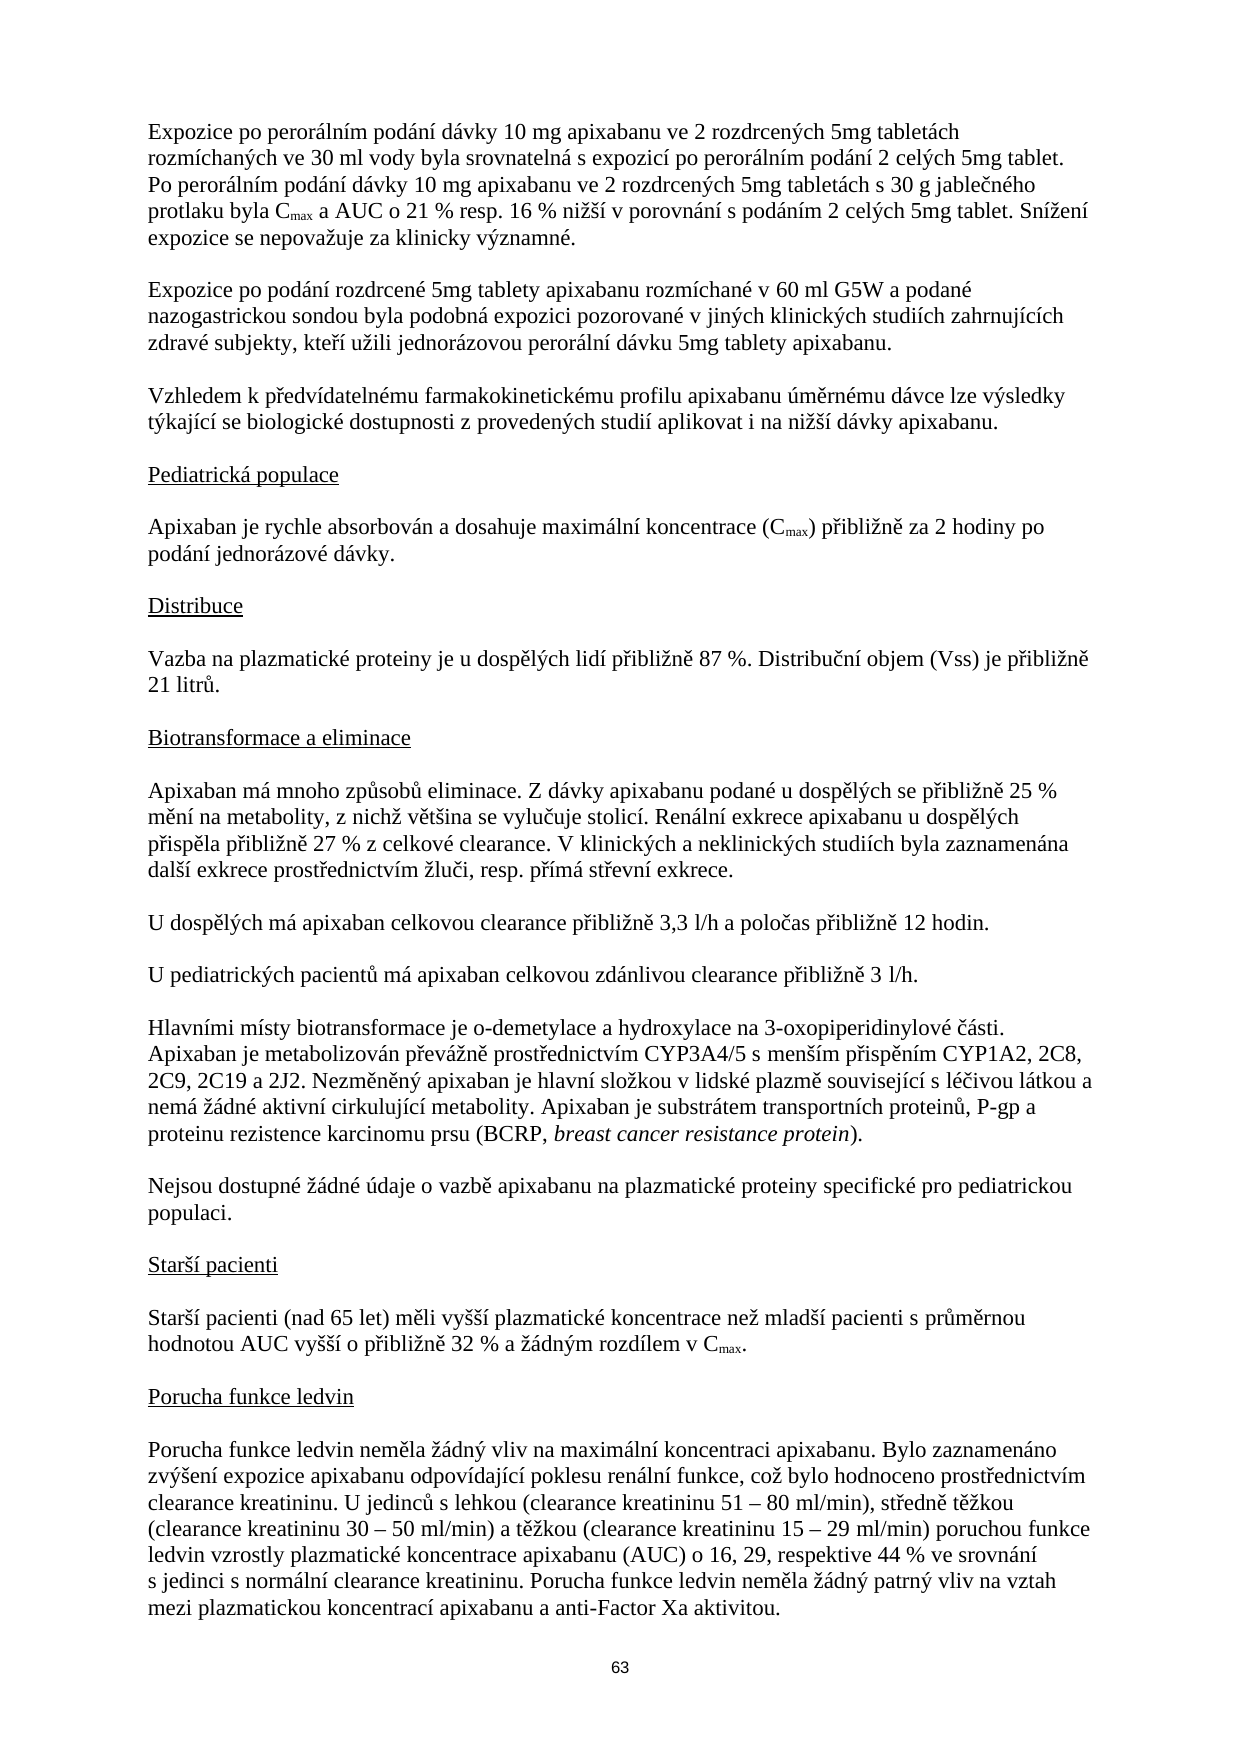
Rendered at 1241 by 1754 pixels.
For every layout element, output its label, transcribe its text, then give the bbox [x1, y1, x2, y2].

text Apixaban má mnoho způsobů eliminace. Z dávky apixabanu podané u dospělých se přibližně 25 % mění na metabolity, z nichž většina se vylučuje stolicí. Renální exkrece apixabanu u dospělých přispěla přibližně 27 % z celkové clearance. V klinických a neklinických studiích byla zaznamenána další exkrece prostřednictvím žluči, resp. přímá střevní exkrece. [148, 777, 1093, 882]
text Pediatrická populace [148, 461, 1093, 487]
text Nejsou dostupné žádné údaje o vazbě apixabanu na plazmatické proteiny specifické pro pediatrickou populaci. [148, 1172, 1093, 1225]
text Vzhledem k předvídatelnému farmakokinetickému profilu apixabanu úměrnému dávce lze výsledky týkající se biologické dostupnosti z provedených studií aplikovat i na nižší dávky apixabanu. [148, 382, 1093, 434]
text Hlavními místy biotransformace je o-demetylace a hydroxylace na 3-oxopiperidinylové části. Apixaban je metabolizován převážně prostřednictvím CYP3A4/5 s menším přispěním CYP1A2, 2C8, 2C9, 2C19 a 2J2. Nezměněný apixaban je hlavní složkou v lidské plazmě související s léčivou látkou a nemá žádné aktivní cirkulující metabolity. Apixaban je substrátem transportních proteinů, P-gp a proteinu rezistence karcinomu prsu (BCRP, breast cancer resistance protein). [148, 1014, 1093, 1146]
list Biotransformace a eliminace [148, 724, 1093, 751]
text Porucha funkce ledvin [148, 1383, 1093, 1409]
text Apixaban je rychle absorbován a dosahuje maximální koncentrace (Cmax) přibližně za 2 hodiny po podání jednorázové dávky. [148, 513, 1093, 566]
text U pediatrických pacientů má apixaban celkovou zdánlivou clearance přibližně 3 l/h. [148, 961, 1093, 988]
text U dospělých má apixaban celkovou clearance přibližně 3,3 l/h a poločas přibližně 12 hodin. [148, 909, 1093, 935]
text Vazba na plazmatické proteiny je u dospělých lidí přibližně 87 %. Distribuční objem (Vss) je přibližně . [148, 645, 1093, 698]
text Expozice po perorálním podání dávky 10 mg apixabanu ve 2 rozdrcených 5mg tabletách rozmíchaných ve 30 ml vody byla srovnatelná s expozicí po perorálním podání 2 celých 5mg tablet. Po perorálním podání dávky 10 mg apixabanu ve 2 rozdrcených 5mg tabletách s 30 g jablečného protlaku byla Cmax a AUC o 21 % resp. 16 % nižší v porovnání s podáním 2 celých 5mg tablet. Snížení expozice se nepovažuje za klinicky významné. [148, 118, 1093, 250]
text Porucha funkce ledvin neměla žádný vliv na maximální koncentraci apixabanu. Bylo zaznamenáno zvýšení expozice apixabanu odpovídající poklesu renální funkce, což bylo hodnoceno prostřednictvím clearance kreatininu. U jedinců s lehkou (clearance kreatininu 51 – 80 ml/min), středně těžkou (clearance kreatininu 30 – 50 ml/min) a těžkou (clearance kreatininu 15 – 29 ml/min) poruchou funkce ledvin vzrostly plazmatické koncentrace apixabanu (AUC) o 16, 29, respektive 44 % ve srovnání s jedinci s normální clearance kreatininu. Porucha funkce ledvin neměla žádný patrný vliv na vztah mezi plazmatickou koncentrací apixabanu a anti-Factor Xa aktivitou. [148, 1436, 1093, 1620]
list Starší pacienti [148, 1251, 1093, 1278]
list Distribuce [148, 592, 1093, 619]
text Expozice po podání rozdrcené 5mg tablety apixabanu rozmíchané v 60 ml G5W a podané nazogastrickou sondou byla podobná expozici pozorované v jiných klinických studiích zahrnujících zdravé subjekty, kteří užili jednorázovou perorální dávku 5mg tablety apixabanu. [148, 276, 1093, 355]
text Starší pacienti (nad 65 let) měli vyšší plazmatické koncentrace než mladší pacienti s průměrnou hodnotou AUC vyšší o přibližně 32 % a žádným rozdílem v Cmax. [148, 1304, 1093, 1357]
